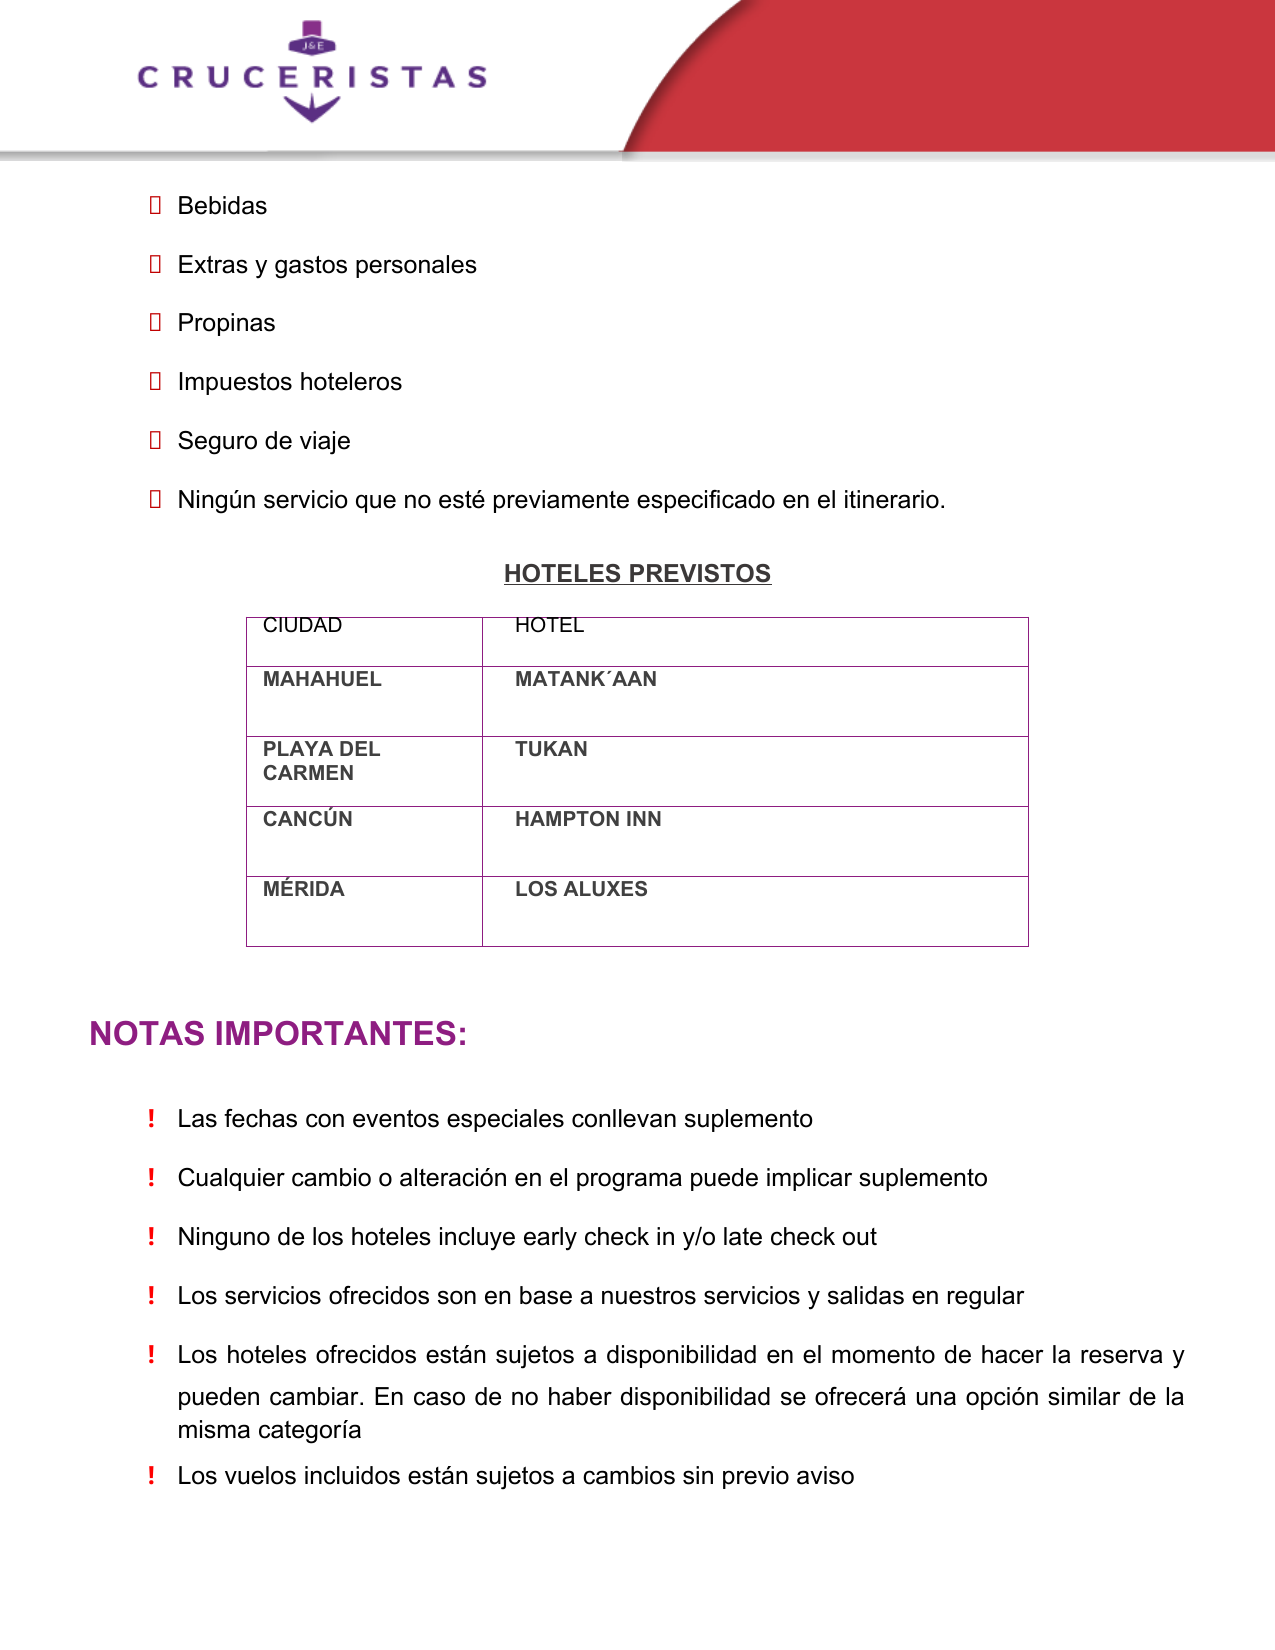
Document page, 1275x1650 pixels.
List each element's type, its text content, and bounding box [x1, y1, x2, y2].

table_cell MAHAHUEL [247, 667, 482, 736]
list Cualquier cambio o alteración en el programa puede implicar suplemento [148, 1150, 1186, 1201]
list Ningún servicio que no esté previamente especificado en el itinerario. [148, 471, 1186, 523]
table_cell TUKAN [483, 737, 1028, 806]
list Los servicios ofrecidos son en base a nuestros servicios y salidas en regular [148, 1267, 1186, 1319]
list Los hoteles ofrecidos están sujetos a disponibilidad en el momento de hacer la reserva y pueden cambiar. En caso de no haber disponibilidad se ofrecerá una opción similar de la misma categoría [148, 1326, 1186, 1443]
text HOTELES PREVISTOS [89, 559, 1186, 588]
table_cell HAMPTON INN [483, 807, 1028, 876]
table_header CIUDAD [247, 618, 482, 666]
list Los vuelos incluidos están sujetos a cambios sin previo aviso [148, 1448, 1186, 1499]
table_cell MÉRIDA [247, 877, 482, 946]
table_cell MATANK´AAN [483, 667, 1028, 736]
list Propinas [148, 295, 1186, 346]
list Bebidas [148, 177, 1186, 228]
text NOTAS IMPORTANTES: [89, 1014, 1186, 1052]
list Extras y gastos personales [148, 236, 1186, 287]
picture [0, 0, 781, 161]
list Seguro de viaje [148, 413, 1186, 464]
list Ninguno de los hoteles incluye early check in y/o late check out [148, 1208, 1186, 1260]
table_cell PLAYA DEL CARMEN [247, 737, 482, 806]
table_cell CANCÚN [247, 807, 482, 876]
list Las fechas con eventos especiales conllevan suplemento [148, 1091, 1186, 1142]
list Impuestos hoteleros [148, 354, 1186, 405]
table_cell LOS ALUXES [483, 877, 1028, 946]
table_header HOTEL [483, 618, 1028, 666]
